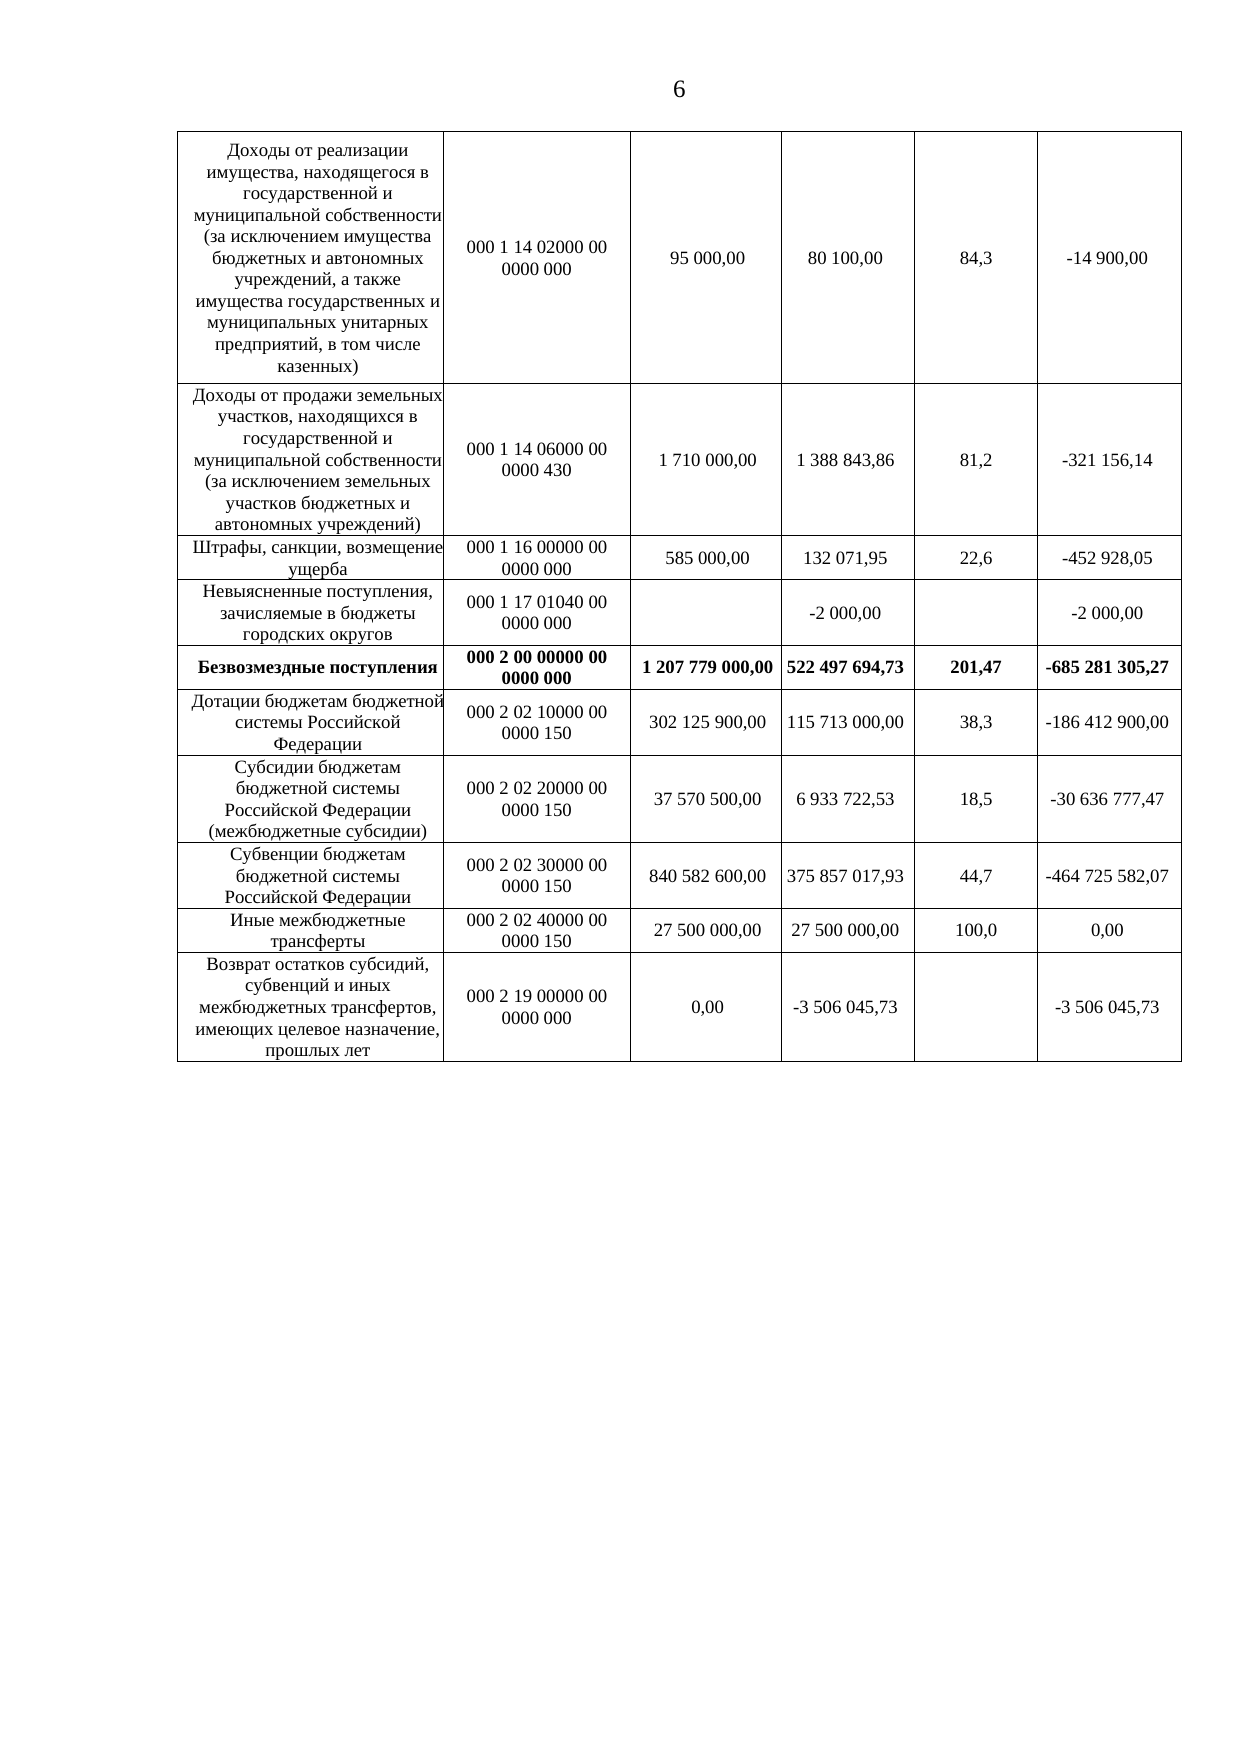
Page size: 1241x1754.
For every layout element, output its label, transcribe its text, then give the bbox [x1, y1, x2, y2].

table_cell 44,7 [915, 843, 1037, 908]
table_cell 000 2 02 20000 00 0000 150 [444, 756, 630, 842]
table_cell 585 000,00 [631, 536, 781, 579]
table_cell -14 900,00 [1038, 132, 1181, 383]
table_cell -2 000,00 [1038, 580, 1181, 645]
table_cell 95 000,00 [631, 132, 781, 383]
table_cell Невыясненные поступления, зачисляемые в бюджеты городских округов [178, 580, 443, 645]
table_cell 1 207 779 000,00 [631, 646, 781, 689]
table_cell -3 506 045,73 [1038, 953, 1181, 1061]
table_cell 6 933 722,53 [782, 756, 914, 842]
table_cell Субвенции бюджетам бюджетной системы Российской Федерации [178, 843, 443, 908]
table_cell Иные межбюджетные трансферты [178, 909, 443, 952]
table_cell -321 156,14 [1038, 384, 1181, 535]
table_cell -685 281 305,27 [1038, 646, 1181, 689]
table_cell [631, 580, 781, 645]
table_cell 522 497 694,73 [782, 646, 914, 689]
table_cell 000 2 02 10000 00 0000 150 [444, 690, 630, 754]
table_cell 27 500 000,00 [631, 909, 781, 952]
table_cell 132 071,95 [782, 536, 914, 579]
table_cell 000 2 02 40000 00 0000 150 [444, 909, 630, 952]
table_cell 0,00 [631, 953, 781, 1061]
table_cell 18,5 [915, 756, 1037, 842]
table_cell 0,00 [1038, 909, 1181, 952]
table_cell 302 125 900,00 [631, 690, 781, 754]
table_cell -186 412 900,00 [1038, 690, 1181, 754]
table_cell 1 710 000,00 [631, 384, 781, 535]
table_cell [915, 953, 1037, 1061]
table_cell -464 725 582,07 [1038, 843, 1181, 908]
table_cell 1 388 843,86 [782, 384, 914, 535]
table_cell Субсидии бюджетам бюджетной системы Российской Федерации (межбюджетные субсидии) [178, 756, 443, 842]
table_cell -2 000,00 [782, 580, 914, 645]
table_cell 27 500 000,00 [782, 909, 914, 952]
table_cell 201,47 [915, 646, 1037, 689]
table_cell 37 570 500,00 [631, 756, 781, 842]
table_cell 000 1 16 00000 00 0000 000 [444, 536, 630, 579]
table_cell 840 582 600,00 [631, 843, 781, 908]
table_cell 115 713 000,00 [782, 690, 914, 754]
table_cell -3 506 045,73 [782, 953, 914, 1061]
table_cell 80 100,00 [782, 132, 914, 383]
table_cell 000 1 14 06000 00 0000 430 [444, 384, 630, 535]
table_cell Возврат остатков субсидий, субвенций и иных межбюджетных трансфертов, имеющих целевое назначение, прошлых лет [178, 953, 443, 1061]
table_cell 375 857 017,93 [782, 843, 914, 908]
table_cell 22,6 [915, 536, 1037, 579]
table_cell Доходы от реализации имущества, находящегося в государственной и муниципальной собственности (за исключением имущества бюджетных и автономных учреждений, а также имущества государственных и муниципальных унитарных предприятий, в том числе казенных) [178, 132, 443, 383]
table_cell 000 2 19 00000 00 0000 000 [444, 953, 630, 1061]
table_cell Безвозмездные поступления [178, 646, 443, 689]
table_cell -30 636 777,47 [1038, 756, 1181, 842]
table_cell -452 928,05 [1038, 536, 1181, 579]
table_cell Доходы от продажи земельных участков, находящихся в государственной и муниципальной собственности (за исключением земельных участков бюджетных и автономных учреждений) [178, 384, 443, 535]
table_cell [915, 580, 1037, 645]
table_cell Дотации бюджетам бюджетной системы Российской Федерации [178, 690, 443, 754]
table_cell 000 1 17 01040 00 0000 000 [444, 580, 630, 645]
table_cell 81,2 [915, 384, 1037, 535]
table_cell 100,0 [915, 909, 1037, 952]
table_cell 000 1 14 02000 00 0000 000 [444, 132, 630, 383]
table_cell 38,3 [915, 690, 1037, 754]
table_cell 000 2 00 00000 00 0000 000 [444, 646, 630, 689]
table_cell 84,3 [915, 132, 1037, 383]
table_cell 000 2 02 30000 00 0000 150 [444, 843, 630, 908]
table_cell Штрафы, санкции, возмещение ущерба [178, 536, 443, 579]
